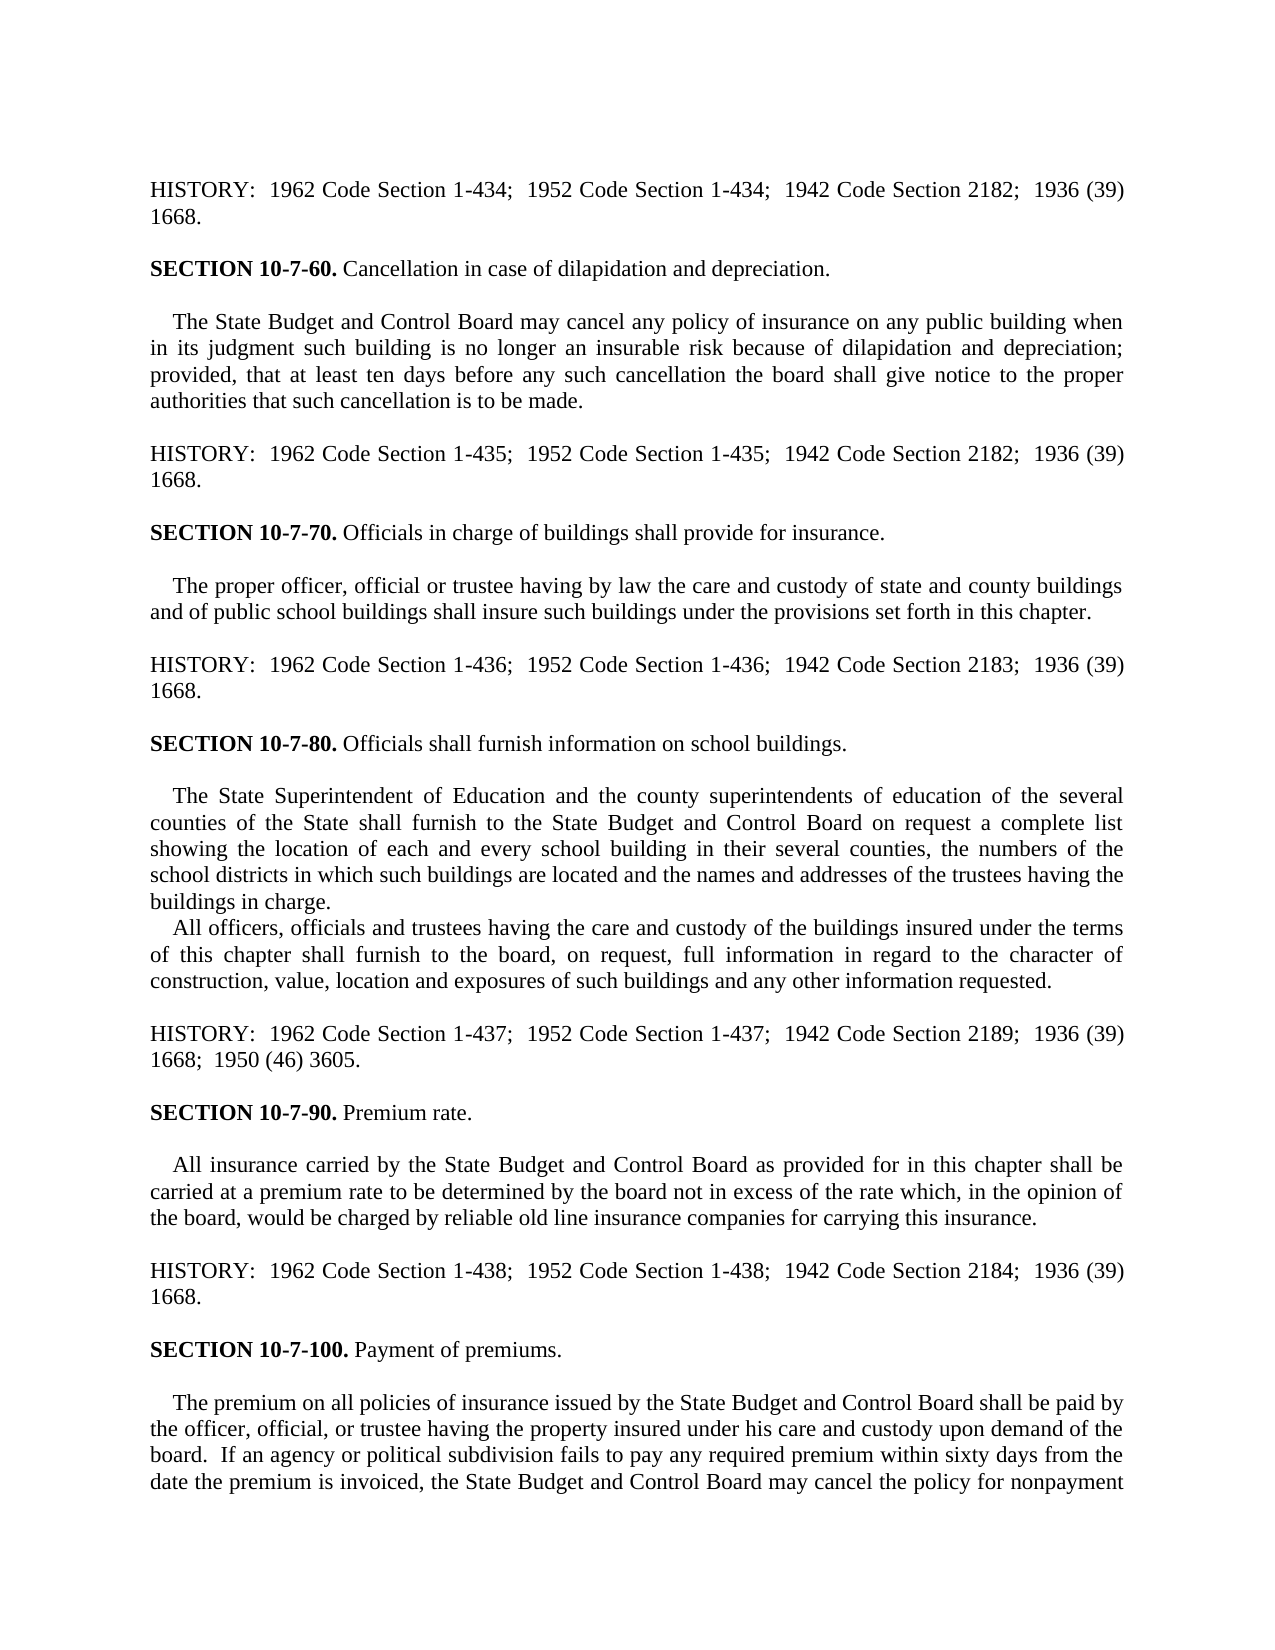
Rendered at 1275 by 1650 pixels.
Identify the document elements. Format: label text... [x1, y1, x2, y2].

text The State Budget and Control Board may cancel any policy of insurance on any public building when in its judgment such building is no longer an insurable risk because of dilapidation and depreciation; provided, that at least ten days before any such cancellation the board shall give notice to the proper authorities that such cancellation is to be made. [150, 308, 1125, 413]
text HISTORY: 1962 Code Section 1-434; 1952 Code Section 1-434; 1942 Code Section 2182; 1936 (39) 1668. [150, 176, 1125, 229]
text HISTORY: 1962 Code Section 1-438; 1952 Code Section 1-438; 1942 Code Section 2184; 1936 (39) 1668. [150, 1257, 1125, 1309]
text The proper officer, official or trustee having by law the care and custody of state and county buildings and of public school buildings shall insure such buildings under the provisions set forth in this chapter. [150, 572, 1125, 624]
text The State Superintendent of Education and the county superintendents of education of the several counties of the State shall furnish to the State Budget and Control Board on request a complete list showing the location of each and every school building in their several counties, the numbers of the school districts in which such buildings are located and the names and addresses of the trustees having the buildings in charge. [150, 782, 1125, 914]
text HISTORY: 1962 Code Section 1-435; 1952 Code Section 1-435; 1942 Code Section 2182; 1936 (39) 1668. [150, 440, 1125, 493]
text SECTION 10-7-90. Premium rate. [150, 1099, 1125, 1125]
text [150, 1389, 1125, 1494]
text All officers, officials and trustees having the care and custody of the buildings insured under the terms of this chapter shall furnish to the board, on request, full information in regard to the character of construction, value, location and exposures of such buildings and any other information requested. [150, 914, 1125, 993]
text SECTION 10-7-80. Officials shall furnish information on school buildings. [150, 730, 1125, 756]
text SECTION 10-7-70. Officials in charge of buildings shall provide for insurance. [150, 519, 1125, 545]
text SECTION 10-7-100. Payment of premiums. [150, 1336, 1125, 1362]
text SECTION 10-7-60. Cancellation in case of dilapidation and depreciation. [150, 255, 1125, 282]
text HISTORY: 1962 Code Section 1-437; 1952 Code Section 1-437; 1942 Code Section 2189; 1936 (39) 1668; 1950 (46) 3605. [150, 1020, 1125, 1072]
text HISTORY: 1962 Code Section 1-436; 1952 Code Section 1-436; 1942 Code Section 2183; 1936 (39) 1668. [150, 651, 1125, 703]
text All insurance carried by the State Budget and Control Board as provided for in this chapter shall be carried at a premium rate to be determined by the board not in excess of the rate which, in the opinion of the board, would be charged by reliable old line insurance companies for carrying this insurance. [150, 1151, 1125, 1231]
